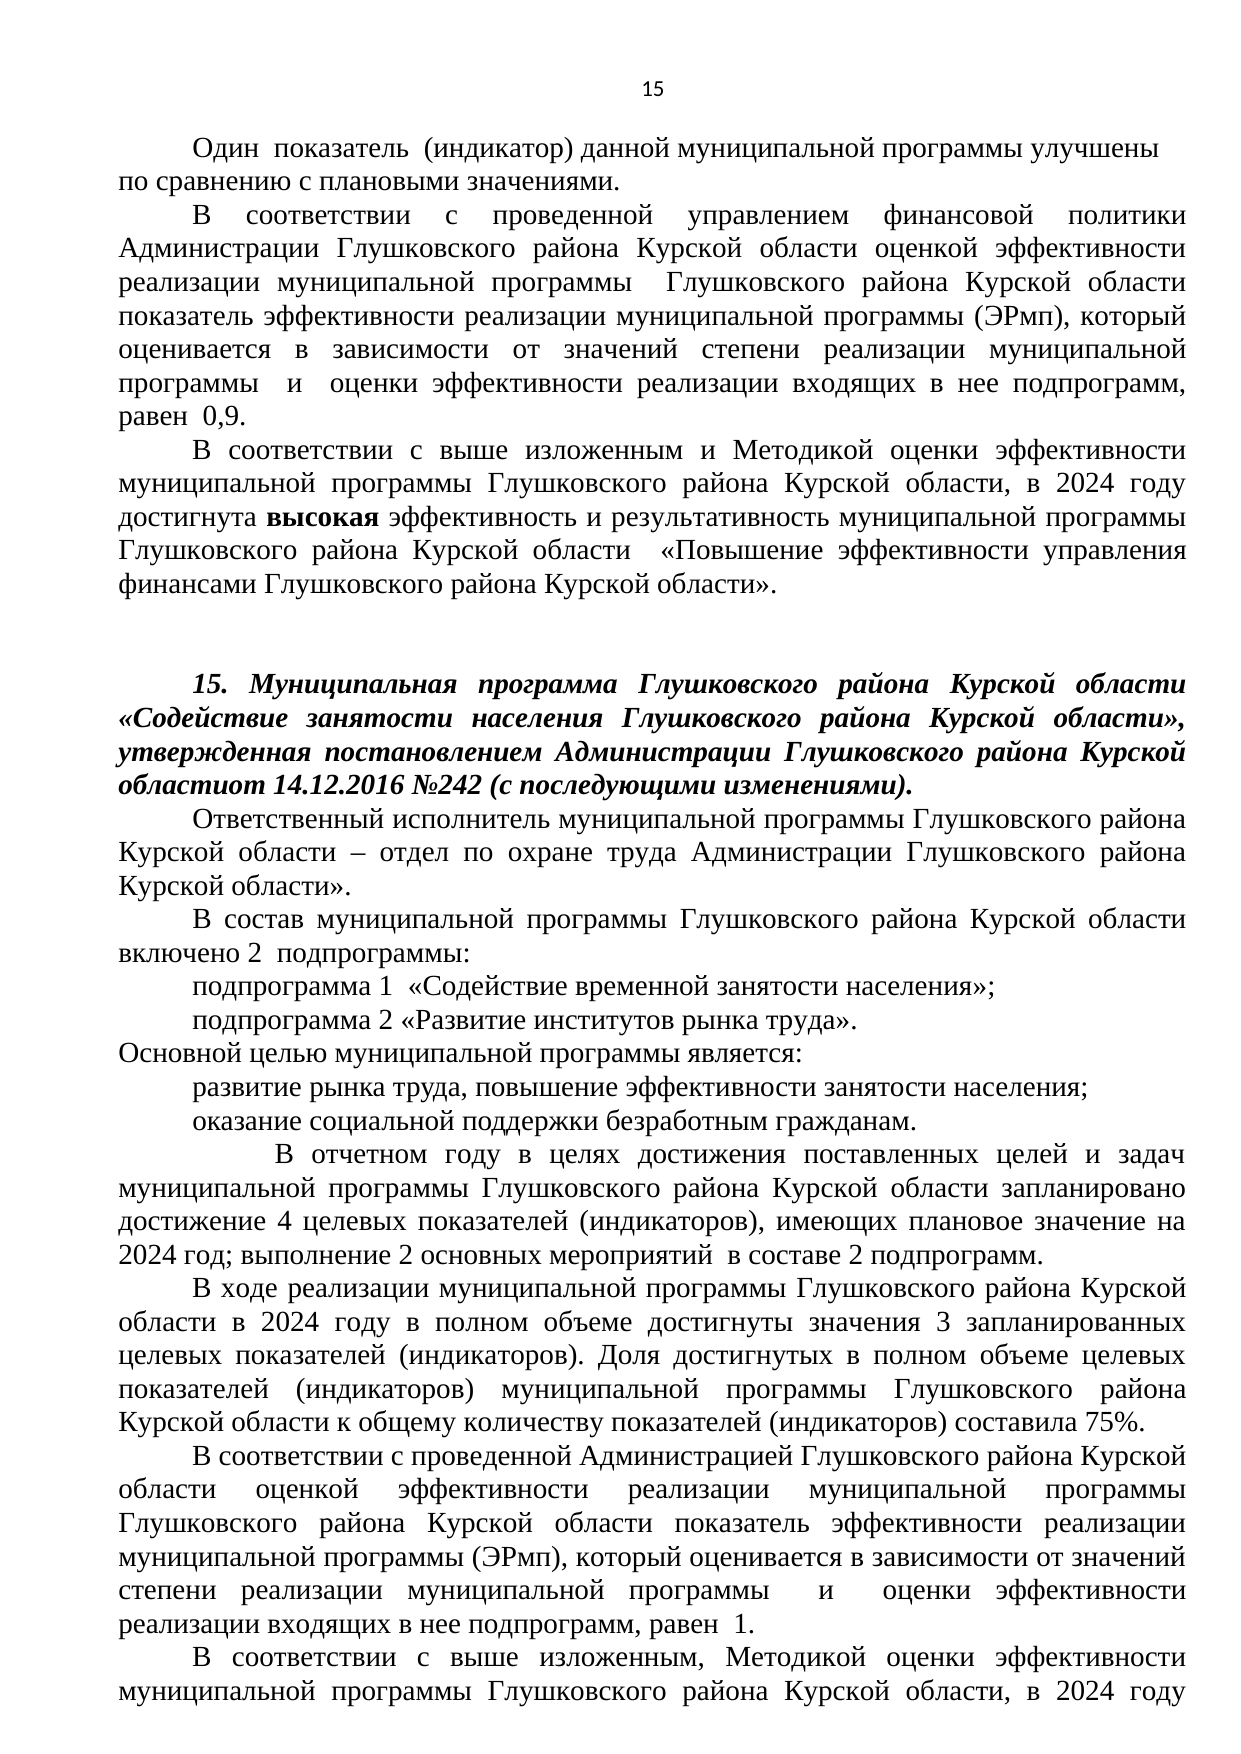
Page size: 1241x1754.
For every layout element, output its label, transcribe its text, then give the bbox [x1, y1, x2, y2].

text В соответствии с выше изложенным и Методикой оценки эффективности муниципальной программы Глушковского района Курской области, в 2024 году достигнута высокая эффективность и результативность муниципальной программы Глушковского района Курской области «Повышение эффективности управления финансами Глушковского района Курской области». [118, 432, 1187, 599]
text 15. Муниципальная программа Глушковского района Курской области «Содействие занятости населения Глушковского района Курской области», утвержденная постановлением Администрации Глушковского района Курской областиот 14.12.2016 №242 (с последующими изменениями). [118, 667, 1187, 801]
text Ответственный исполнитель муниципальной программы Глушковского района Курской области – отдел по охране труда Администрации Глушковского района Курской области». [118, 801, 1187, 901]
text В соответствии с проведенной Администрацией Глушковского района Курской области оценкой эффективности реализации муниципальной программы Глушковского района Курской области показатель эффективности реализации муниципальной программы (ЭРмп), который оценивается в зависимости от значений степени реализации муниципальной программы и оценки эффективности реализации входящих в нее подпрограмм, равен 1. [118, 1438, 1187, 1639]
text Один показатель (индикатор) данной муниципальной программы улучшены по сравнению с плановыми значениями. [118, 130, 1187, 197]
text подпрограмма 1 «Содействие временной занятости населения»; [118, 968, 1187, 1002]
text В соответствии с проведенной управлением финансовой политики Администрации Глушковского района Курской области оценкой эффективности реализации муниципальной программы Глушковского района Курской области показатель эффективности реализации муниципальной программы (ЭРмп), который оценивается в зависимости от значений степени реализации муниципальной программы и оценки эффективности реализации входящих в нее подпрограмм, равен 0,9. [118, 197, 1187, 432]
text Основной целью муниципальной программы является: [118, 1036, 1187, 1069]
text В отчетном году в целях достижения поставленных целей и задач муниципальной программы Глушковского района Курской области запланировано достижение 4 целевых показателей (индикаторов), имеющих плановое значение на 2024 год; выполнение 2 основных мероприятий в составе 2 подпрограмм. [118, 1136, 1187, 1270]
text оказание социальной поддержки безработным гражданам. [118, 1103, 1187, 1136]
text развитие рынка труда, повышение эффективности занятости населения; [118, 1069, 1187, 1103]
text подпрограмма 2 «Развитие институтов рынка труда». [118, 1002, 1187, 1036]
text В состав муниципальной программы Глушковского района Курской области включено 2 подпрограммы: [118, 901, 1187, 968]
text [118, 1639, 1187, 1706]
text В ходе реализации муниципальной программы Глушковского района Курской области в 2024 году в полном объеме достигнуты значения 3 запланированных целевых показателей (индикаторов). Доля достигнутых в полном объеме целевых показателей (индикаторов) муниципальной программы Глушковского района Курской области к общему количеству показателей (индикаторов) составила 75%. [118, 1270, 1187, 1438]
